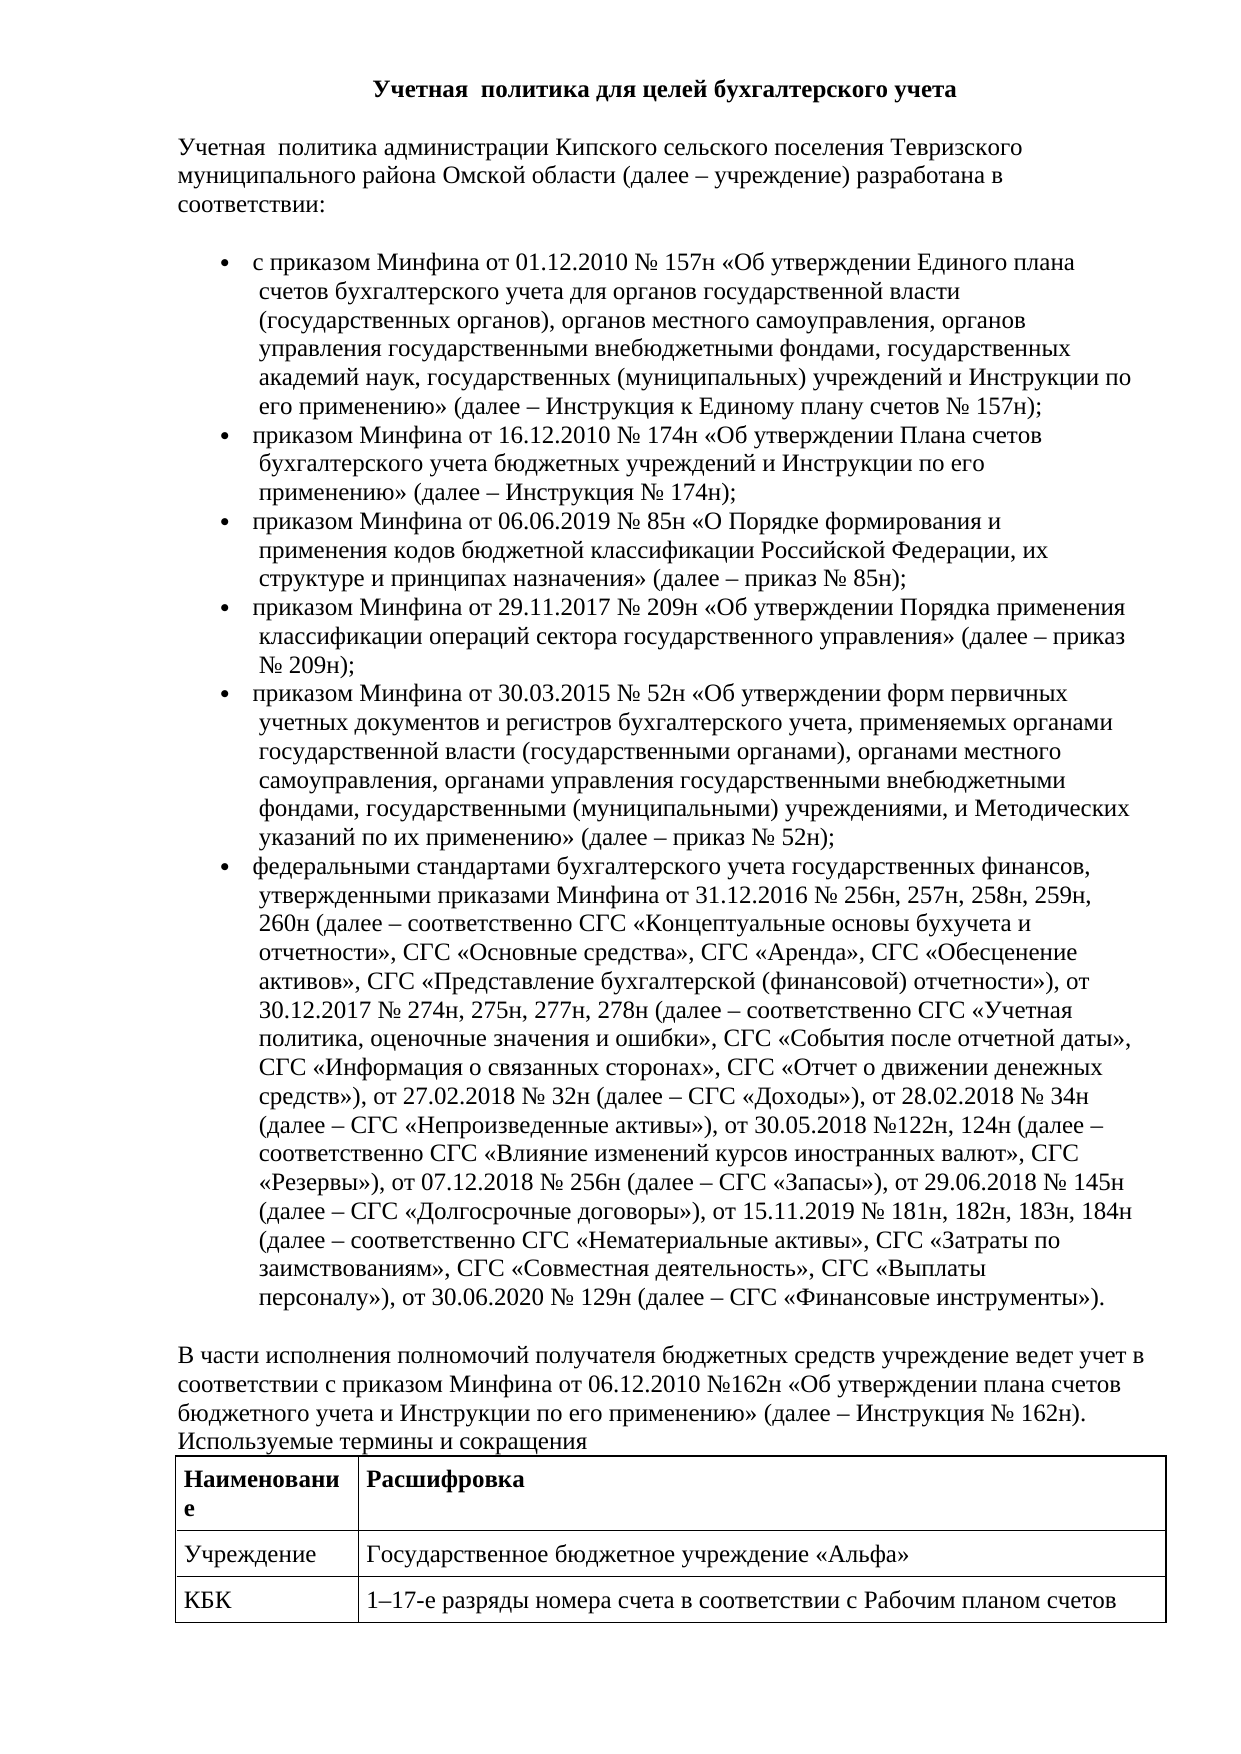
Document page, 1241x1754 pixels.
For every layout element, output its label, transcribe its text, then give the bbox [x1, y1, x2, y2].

text Учетная политика администрации Кипского сельского поселения Тевризского муниципального района Омской области (далее – учреждение) разработана в соответствии: [177, 132, 1152, 218]
text Используемые термины и сокращения [177, 1426, 1152, 1455]
text Учетная политика для целей бухгалтерского учета [177, 74, 1152, 103]
list приказом Минфина от 16.12.2010 № 174н «Об утверждении Плана счетов бухгалтерского учета бюджетных учреждений и Инструкции по его применению» (далее – Инструкция № 174н); [221, 420, 1133, 506]
table_cell Учреждение [176, 1531, 358, 1576]
text В части исполнения полномочий получателя бюджетных средств учреждение ведет учет в соответствии с приказом Минфина от 06.12.2010 №162н «Об утверждении плана счетов бюджетного учета и Инструкции по его применению» (далее – Инструкция № 162н). [177, 1340, 1152, 1426]
list с приказом Минфина от 01.12.2010 № 157н «Об утверждении Единого плана счетов бухгалтерского учета для органов государственной власти (государственных органов), органов местного самоуправления, органов управления государственными внебюджетными фондами, государственных академий наук, государственных (муниципальных) учреждений и Инструкции по его применению» (далее – Инструкция к Единому плану счетов № 157н); [221, 247, 1133, 420]
table_header Расшифровка [359, 1457, 1165, 1530]
table_header Наименование [176, 1457, 358, 1530]
list федеральными стандартами бухгалтерского учета государственных финансов, утвержденными приказами Минфина от 31.12.2016 № 256н, 257н, 258н, 259н, 260н (далее – соответственно СГС «Концептуальные основы бухучета и отчетности», СГС «Основные средства», СГС «Аренда», СГС «Обесценение активов», СГС «Представление бухгалтерской (финансовой) отчетности»), от 30.12.2017 № 274н, 275н, 277н, 278н (далее – соответственно СГС «Учетная политика, оценочные значения и ошибки», СГС «События после отчетной даты», СГС «Информация о связанных сторонах», СГС «Отчет о движении денежных средств»), от 27.02.2018 № 32н (далее – СГС «Доходы»), от 28.02.2018 № 34н (далее – СГС «Непроизведенные активы»), от 30.05.2018 №122н, 124н (далее – соответственно СГС «Влияние изменений курсов иностранных валют», СГС «Резервы»), от 07.12.2018 № 256н (далее – СГС «Запасы»), от 29.06.2018 № 145н (далее – СГС «Долгосрочные договоры»), от 15.11.2019 № 181н, 182н, 183н, 184н (далее – соответственно СГС «Нематериальные активы», СГС «Затраты по заимствованиям», СГС «Совместная деятельность», СГС «Выплаты персоналу»), от 30.06.2020 № 129н (далее – СГС «Финансовые инструменты»). [221, 851, 1133, 1311]
table_cell Государственное бюджетное учреждение «Альфа» [359, 1531, 1165, 1576]
list приказом Минфина от 29.11.2017 № 209н «Об утверждении Порядка применения классификации операций сектора государственного управления» (далее – приказ № 209н); [221, 592, 1133, 678]
table_cell КБК [176, 1577, 358, 1622]
list приказом Минфина от 30.03.2015 № 52н «Об утверждении форм первичных учетных документов и регистров бухгалтерского учета, применяемых органами государственной власти (государственными органами), органами местного самоуправления, органами управления государственными внебюджетными фондами, государственными (муниципальными) учреждениями, и Методических указаний по их применению» (далее – приказ № 52н); [221, 678, 1133, 851]
table_cell 1–17-е разряды номера счета в соответствии с Рабочим планом счетов [359, 1577, 1165, 1622]
list приказом Минфина от 06.06.2019 № 85н «О Порядке формирования и применения кодов бюджетной классификации Российской Федерации, их структуре и принципах назначения» (далее – приказ № 85н); [221, 506, 1133, 592]
